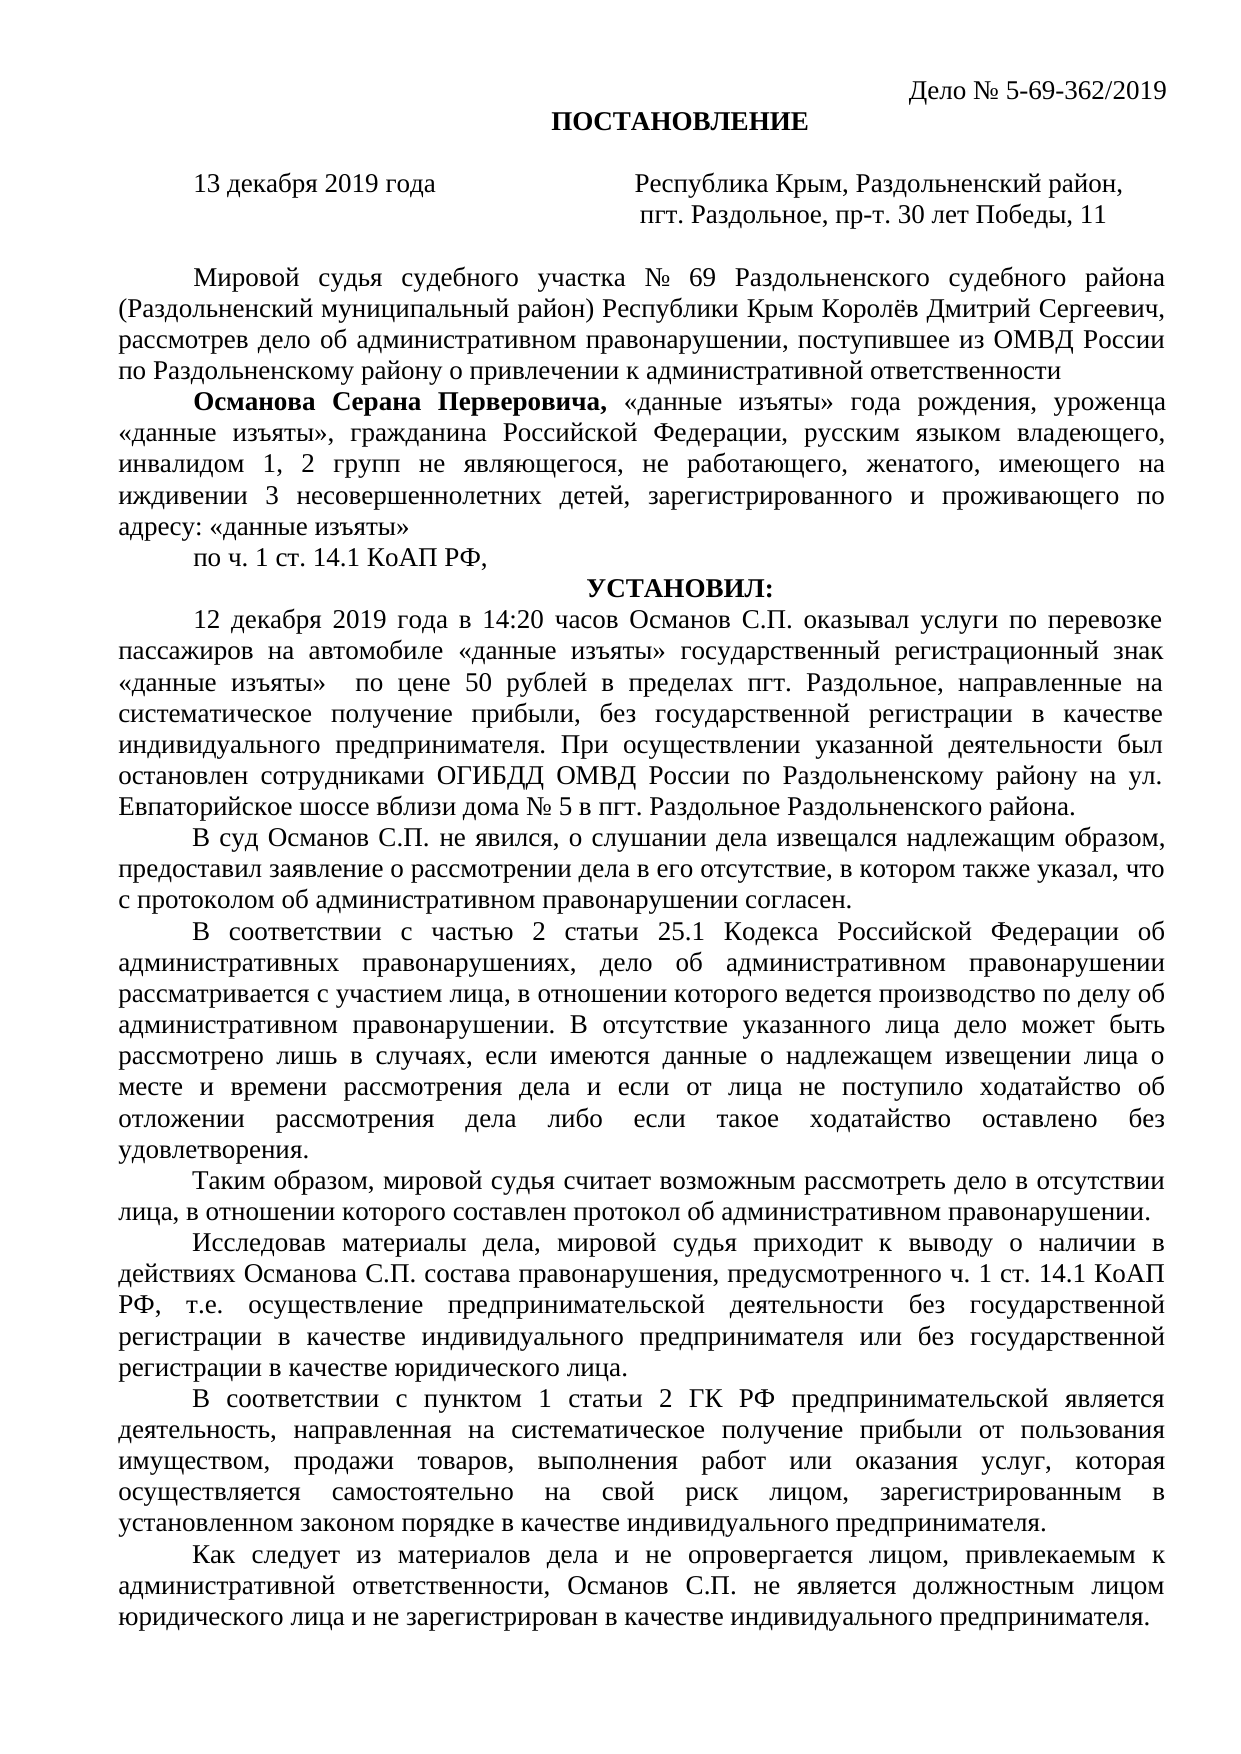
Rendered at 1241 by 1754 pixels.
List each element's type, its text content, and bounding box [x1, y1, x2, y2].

text Османова Серана Перверовича, «данные изъяты» года рождения, уроженца «данные изъяты», гражданина Российской Федерации, русским языком владеющего, инвалидом 1, 2 групп не являющегося, не работающего, женатого, имеющего на иждивении 3 несовершеннолетних детей, зарегистрированного и проживающего по адресу: «данные изъяты» [118, 385, 1167, 541]
text Таким образом, мировой судья считает возможным рассмотреть дело в отсутствии лица, в отношении которого составлен протокол об административном правонарушении. [118, 1164, 1167, 1226]
text УСТАНОВИЛ: [118, 572, 1167, 603]
text Как следует из материалов дела и не опровергается лицом, привлекаемым к административной ответственности, Османов С.П. не является должностным лицом юридического лица и не зарегистрирован в качестве индивидуального предпринимателя. [118, 1538, 1167, 1631]
text Исследовав материалы дела, мировой судья приходит к выводу о наличии в действиях Османова С.П. состава правонарушения, предусмотренного ч. 1 ст. 14.1 КоАП РФ, т.е. осуществление предпринимательской деятельности без государственной регистрации в качестве индивидуального предпринимателя или без государственной регистрации в качестве юридического лица. [118, 1226, 1167, 1382]
text 12 декабря 2019 года в 14:20 часов Османов С.П. оказывал услуги по перевозке пассажиров на автомобиле «данные изъяты» государственный регистрационный знак «данные изъяты» по цене 50 рублей в пределах пгт. Раздольное, направленные на систематическое получение прибыли, без государственной регистрации в качестве индивидуального предпринимателя. При осуществлении указанной деятельности был остановлен сотрудниками ОГИБДД ОМВД России по Раздольненскому району на ул. Евпаторийское шоссе вблизи дома № 5 в пгт. Раздольное Раздольненского района. [118, 603, 1164, 821]
text ПОСТАНОВЛЕНИЕ [118, 105, 1167, 136]
text пгт. Раздольное, пр-т. 30 лет Победы, 11 [633, 198, 1167, 229]
text В соответствии с пунктом 1 статьи 2 ГК РФ предпринимательской является деятельность, направленная на систематическое получение прибыли от пользования имуществом, продажи товаров, выполнения работ или оказания услуг, которая осуществляется самостоятельно на свой риск лицом, зарегистрированным в установленном законом порядке в качестве индивидуального предпринимателя. [118, 1382, 1167, 1538]
text Дело № 5-69-362/2019 [118, 74, 1167, 105]
text по ч. 1 ст. 14.1 КоАП РФ, [118, 541, 1167, 572]
text 13 декабря 2019 года Республика Крым, Раздольненский район, [118, 167, 1167, 198]
text В суд Османов С.П. не явился, о слушании дела извещался надлежащим образом, предоставил заявление о рассмотрении дела в его отсутствие, в котором также указал, что с протоколом об административном правонарушении согласен. [118, 821, 1167, 915]
text Мировой судья судебного участка № 69 Раздольненского судебного района (Раздольненский муниципальный район) Республики Крым Королёв Дмитрий Сергеевич, рассмотрев дело об административном правонарушении, поступившее из ОМВД России по Раздольненскому району о привлечении к административной ответственности [118, 261, 1167, 385]
text В соответствии с частью 2 статьи 25.1 Кодекса Российской Федерации об административных правонарушениях, дело об административном правонарушении рассматривается с участием лица, в отношении которого ведется производство по делу об административном правонарушении. В отсутствие указанного лица дело может быть рассмотрено лишь в случаях, если имеются данные о надлежащем извещении лица о месте и времени рассмотрения дела и если от лица не поступило ходатайство об отложении рассмотрения дела либо если такое ходатайство оставлено без удовлетворения. [118, 915, 1167, 1164]
